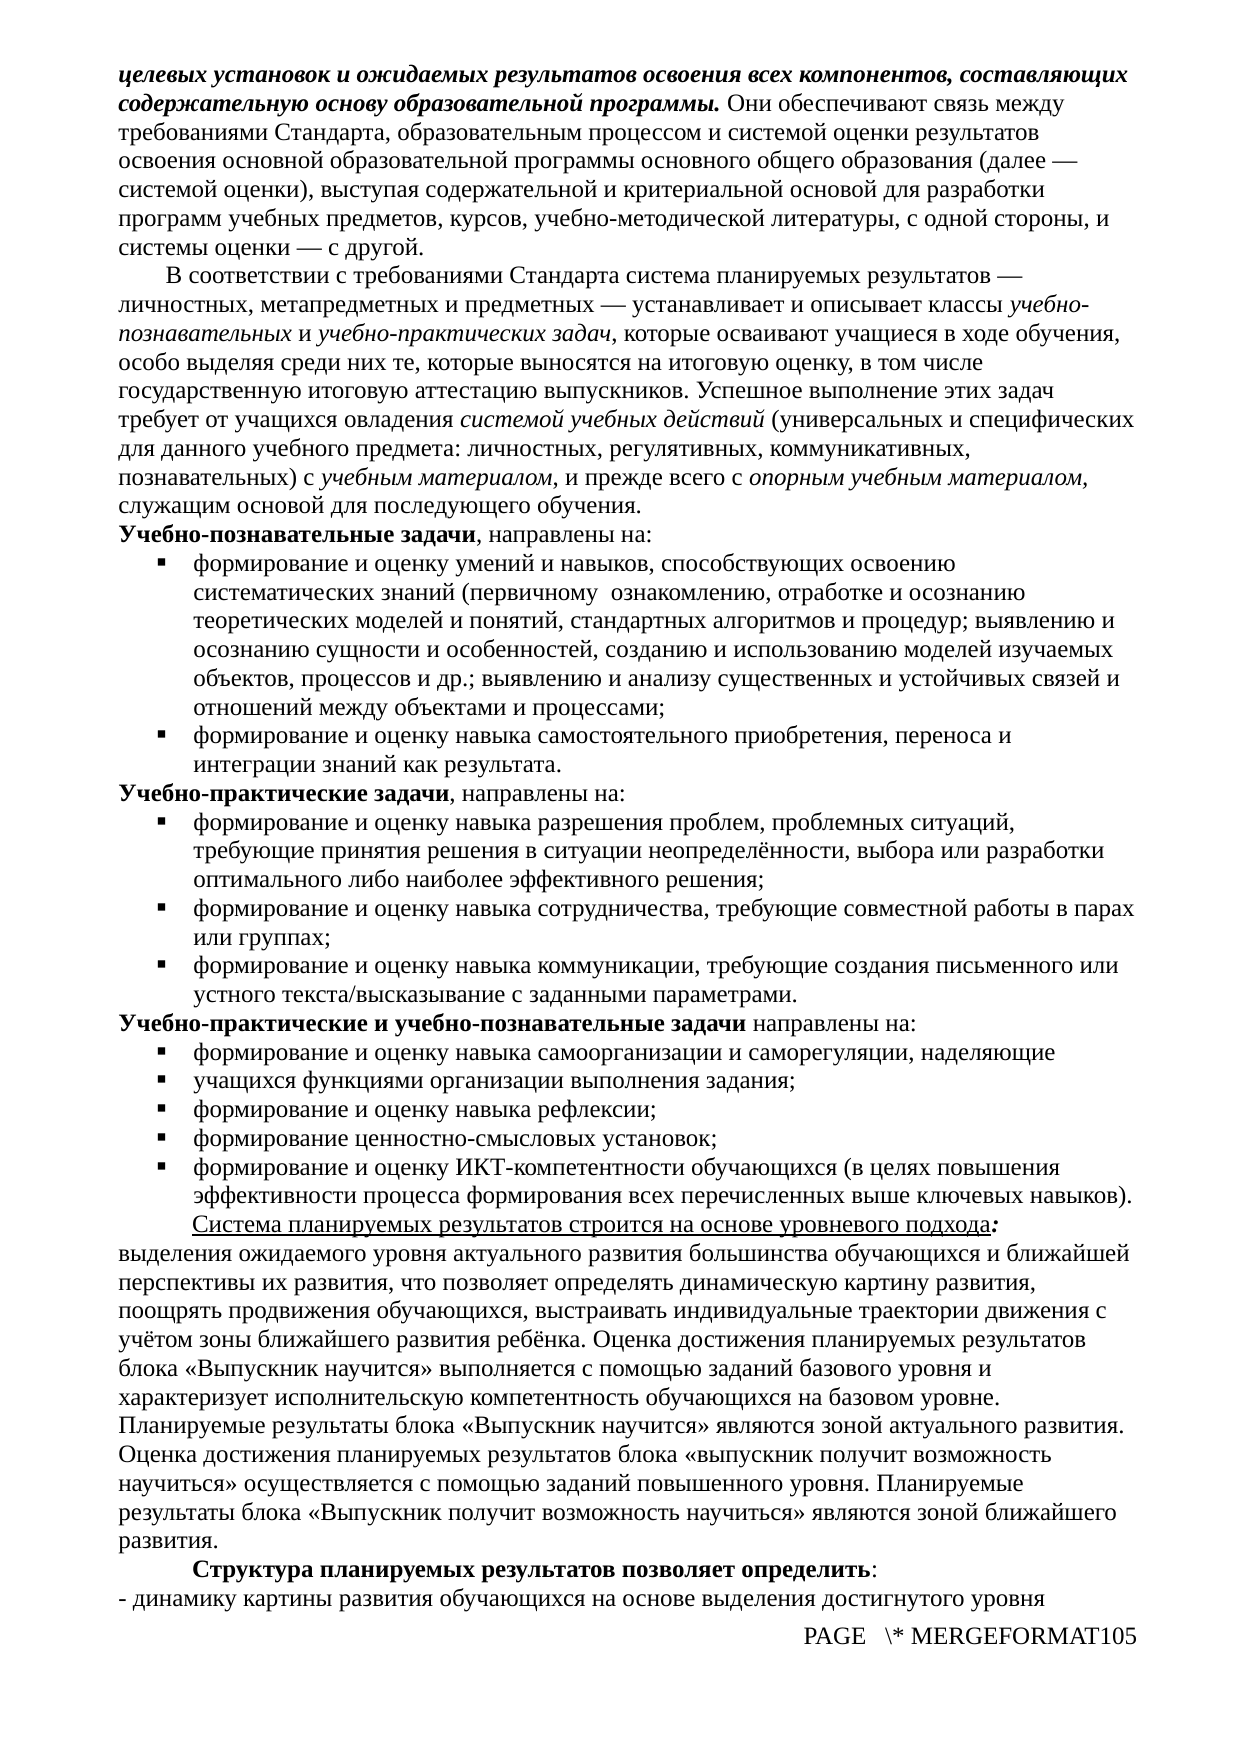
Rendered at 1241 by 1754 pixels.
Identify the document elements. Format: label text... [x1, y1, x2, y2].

list формирование ценностно-смысловых установок; [156, 1123, 1137, 1152]
text Учебно-практические задачи, направлены на: [118, 778, 1137, 807]
text Структура планируемых результатов позволяет определить: [118, 1554, 1137, 1583]
list формирование и оценку ИКТ-компетентности обучающихся (в целях повышения [156, 1152, 1137, 1180]
text Учебно-познавательные задачи, направлены на: [118, 519, 1137, 548]
list формирование и оценку навыка самоорганизации и саморегуляции, наделяющие [156, 1037, 1137, 1065]
list учащихся функциями организации выполнения задания; [156, 1065, 1137, 1094]
list формирование и оценку навыка разрешения проблем, проблемных ситуаций, требующие принятия решения в ситуации неопределённости, выбора или разработки оптимального либо наиболее эффективного решения; [156, 807, 1137, 893]
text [118, 59, 1137, 260]
list формирование и оценку навыка сотрудничества, требующие совместной работы в парах или группах; [156, 893, 1137, 950]
text В соответствии с требованиями Стандарта система планируемых результатов — личностных, метапредметных и предметных — устанавливает и описывает классы учебно-познавательных и учебно-практических задач, которые осваивают учащиеся в ходе обучения, особо выделяя среди них те, которые выносятся на итоговую оценку, в том числе государственную итоговую аттестацию выпускников. Успешное выполнение этих задач требует от учащихся овладения системой учебных действий (универсальных и специфических для данного учебного предмета: личностных, регулятивных, коммуникативных, познавательных) с учебным материалом, и прежде всего с опорным учебным материалом, служащим основой для последующего обучения. [118, 260, 1137, 519]
text выделения ожидаемого уровня актуального развития большинства обучающихся и ближайшей перспективы их развития, что позволяет определять динамическую картину развития, поощрять продвижения обучающихся, выстраивать индивидуальные траектории движения с учётом зоны ближайшего развития ребёнка. Оценка достижения планируемых результатов блока «Выпускник научится» выполняется с помощью заданий базового уровня и характеризует исполнительскую компетентность обучающихся на базовом уровне. Планируемые результаты блока «Выпускник научится» являются зоной актуального развития. Оценка достижения планируемых результатов блока «выпускник получит возможность научиться» осуществляется с помощью заданий повышенного уровня. Планируемые результаты блока «Выпускник получит возможность научиться» являются зоной ближайшего развития. [118, 1238, 1137, 1554]
list формирование и оценку навыка коммуникации, требующие создания письменного или устного текста/высказывание с заданными параметрами. [156, 950, 1137, 1008]
list формирование и оценку навыка самостоятельного приобретения, переноса и интеграции знаний как результата. [156, 720, 1137, 778]
text Учебно-практические и учебно-познавательные задачи направлены на: [118, 1008, 1137, 1037]
text Система планируемых результатов строится на основе уровневого подхода: [118, 1209, 1137, 1238]
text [118, 1583, 1137, 1612]
text эффективности процесса формирования всех перечисленных выше ключевых навыков). [193, 1180, 1137, 1209]
list формирование и оценку навыка рефлексии; [156, 1094, 1137, 1123]
list формирование и оценку умений и навыков, способствующих освоению систематических знаний (первичному ознакомлению, отработке и осознанию теоретических моделей и понятий, стандартных алгоритмов и процедур; выявлению и осознанию сущности и особенностей, созданию и использованию моделей изучаемых объектов, процессов и др.; выявлению и анализу существенных и устойчивых связей и отношений между объектами и процессами; [156, 548, 1137, 720]
